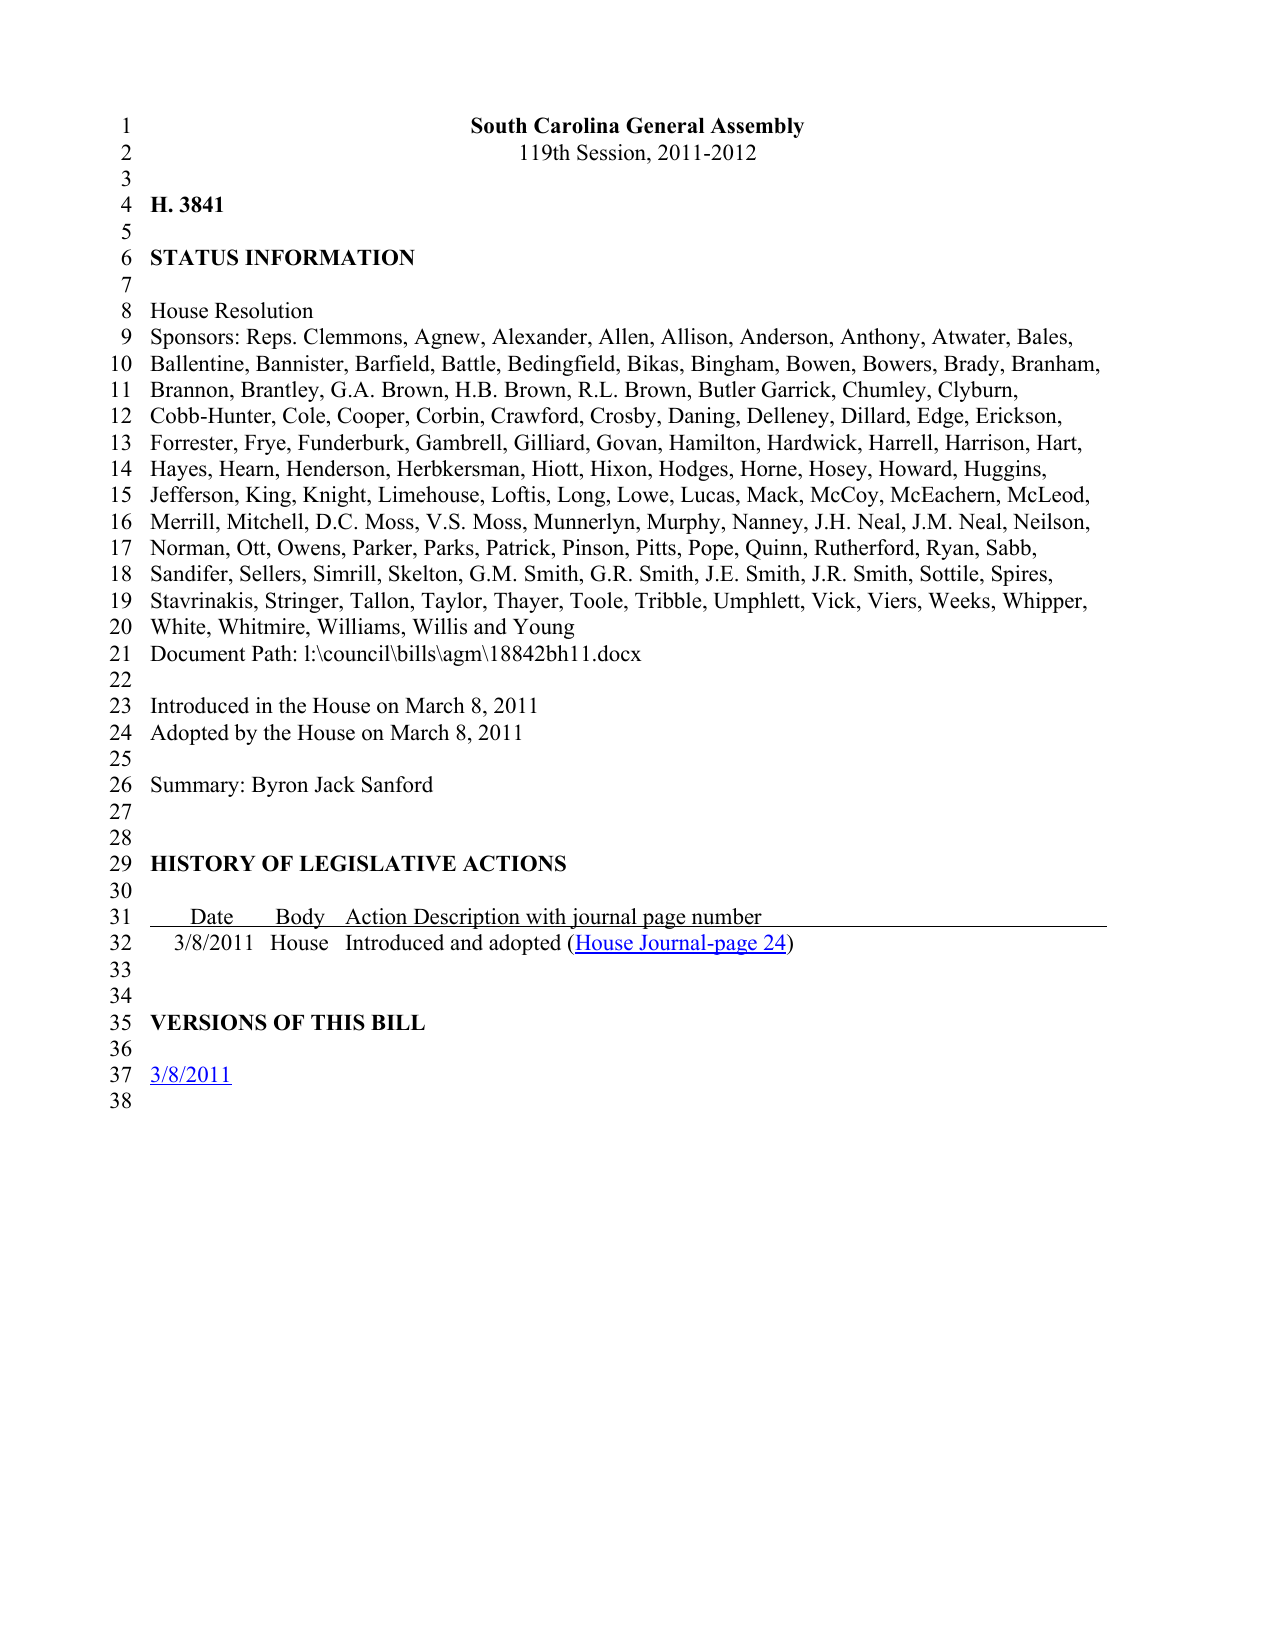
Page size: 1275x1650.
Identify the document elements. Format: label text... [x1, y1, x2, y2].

text House Resolution [150, 297, 1125, 323]
text Document Path: l:\council\bills\agm\18842bh11.docx [150, 639, 1125, 666]
text 3/8/2011 House Introduced and adopted (House Journal-page 24) [150, 929, 1125, 956]
text STATUS INFORMATION [150, 244, 1125, 271]
text HISTORY OF LEGISLATIVE ACTIONS [150, 850, 1125, 877]
text Sponsors: Reps. Clemmons, Agnew, Alexander, Allen, Allison, Anderson, Anthony, Atwater, Bales, Ballentine, Bannister, Barfield, Battle, Bedingfield, Bikas, Bingham, Bowen, Bowers, Brady, Branham, Brannon, Brantley, G.A. Brown, H.B. Brown, R.L. Brown, Butler Garrick, Chumley, Clyburn, Cobb-Hunter, Cole, Cooper, Corbin, Crawford, Crosby, Daning, Delleney, Dillard, Edge, Erickson, Forrester, Frye, Funderburk, Gambrell, Gilliard, Govan, Hamilton, Hardwick, Harrell, Harrison, Hart, Hayes, Hearn, Henderson, Herbkersman, Hiott, Hixon, Hodges, Horne, Hosey, Howard, Huggins, Jefferson, King, Knight, Limehouse, Loftis, Long, Lowe, Lucas, Mack, McCoy, McEachern, McLeod, Merrill, Mitchell, D.C. Moss, V.S. Moss, Munnerlyn, Murphy, Nanney, J.H. Neal, J.M. Neal, Neilson, Norman, Ott, Owens, Parker, Parks, Patrick, Pinson, Pitts, Pope, Quinn, Rutherford, Ryan, Sabb, Sandifer, Sellers, Simrill, Skelton, G.M. Smith, G.R. Smith, J.E. Smith, J.R. Smith, Sottile, Spires, Stavrinakis, Stringer, Tallon, Taylor, Thayer, Toole, Tribble, Umphlett, Vick, Viers, Weeks, Whipper, White, Whitmire, Williams, Willis and Young [150, 323, 1125, 639]
text 119th Session, 2011-2012 [150, 139, 1125, 165]
text H. 3841 [150, 192, 1125, 218]
text 3/8/2011 [150, 1061, 1125, 1088]
text Introduced in the House on March 8, 2011 [150, 692, 1125, 719]
text South Carolina General Assembly [150, 112, 1125, 139]
text VERSIONS OF THIS BILL [150, 1008, 1125, 1035]
text Date Body Action Description with journal page number [150, 903, 1125, 929]
text Summary: Byron Jack Sanford [150, 771, 1125, 798]
text Adopted by the House on March 8, 2011 [150, 719, 1125, 745]
